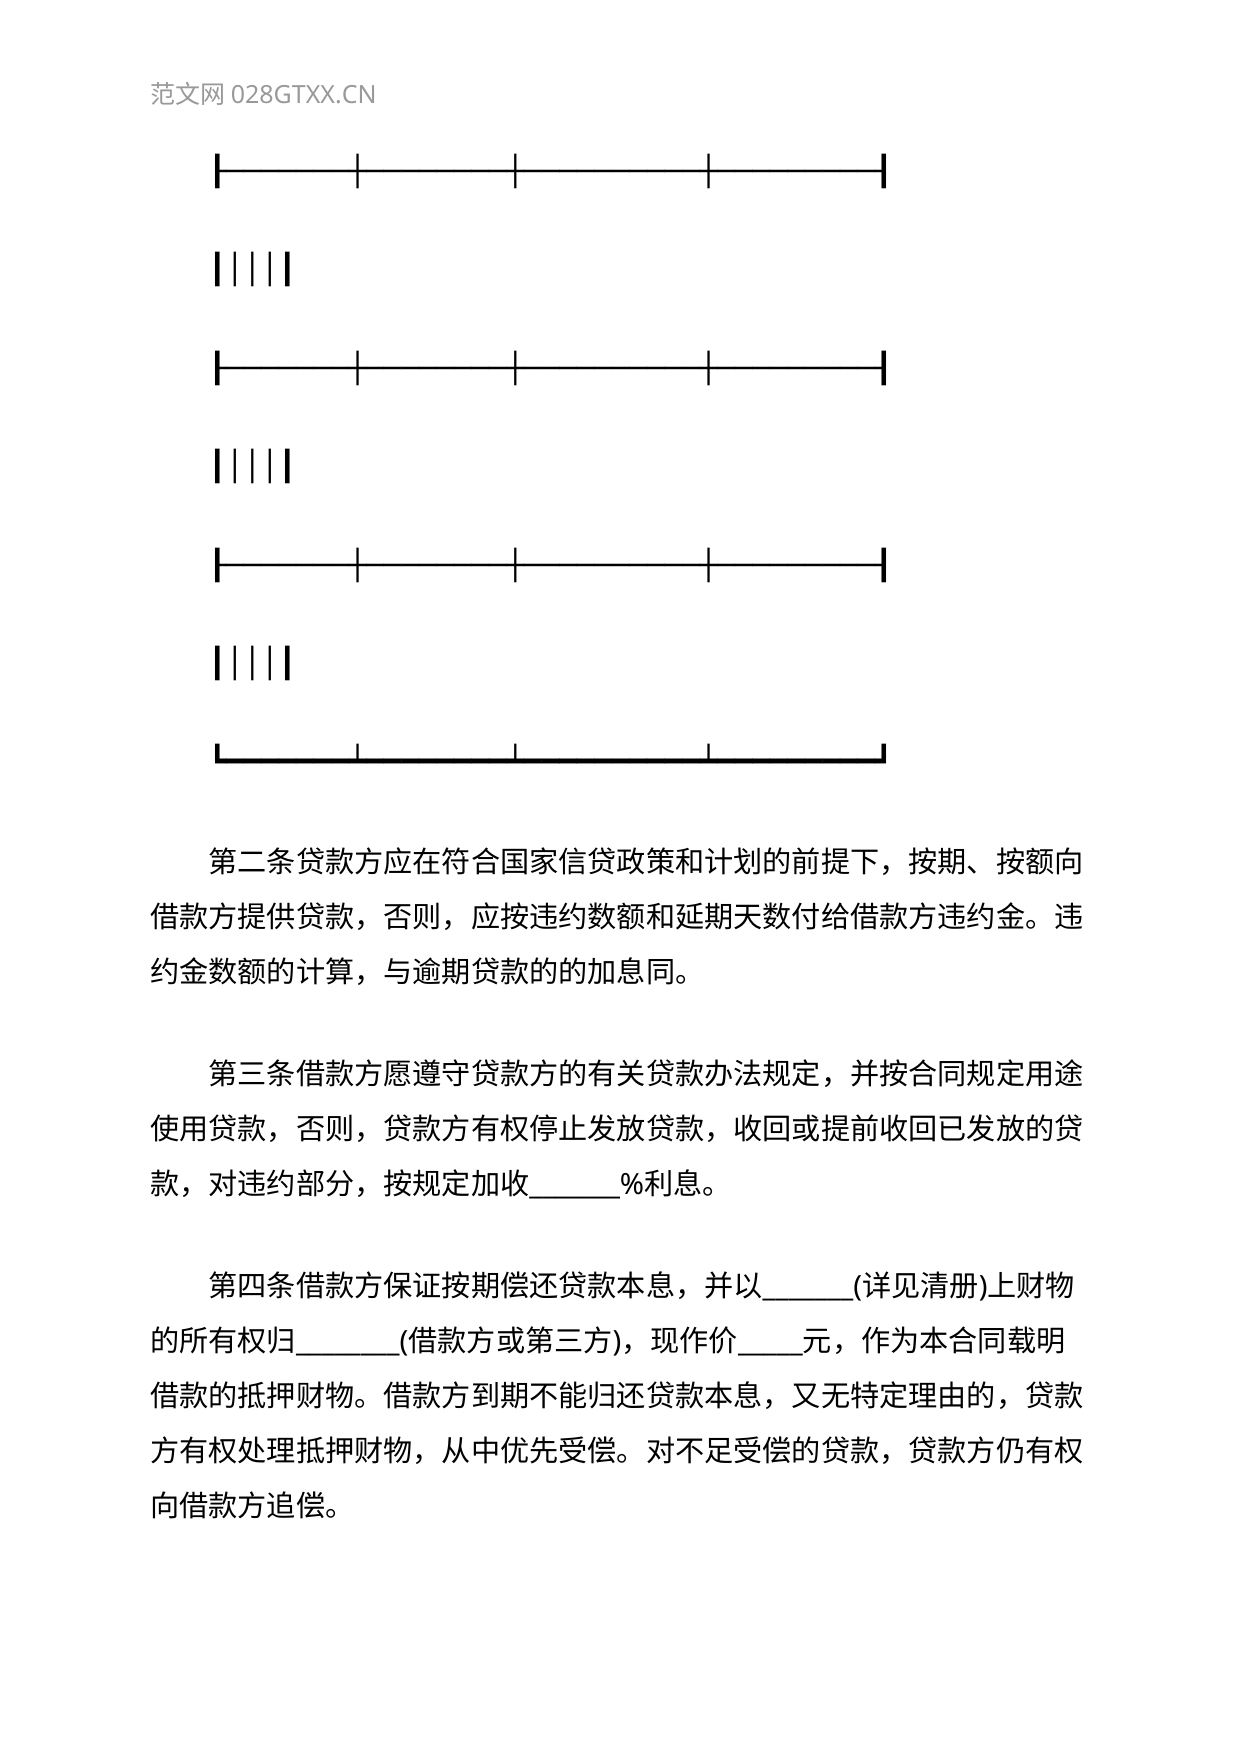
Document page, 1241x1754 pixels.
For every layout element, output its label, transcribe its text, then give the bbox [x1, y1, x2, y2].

text ┗━━━━━━━┷━━━━━━━━┷━━━━━━━━━━┷━━━━━━━━━┛ [150, 741, 1090, 780]
text 第二条贷款方应在符合国家信贷政策和计划的前提下，按期、按额向借款方提供贷款，否则，应按违约数额和延期天数付给借款方违约金。违约金数额的计算，与逾期贷款的的加息同。 [150, 839, 1090, 991]
text ┠───────┼────────┼──────────┼─────────┨ [150, 544, 1090, 583]
text ┃│││┃ [150, 248, 1090, 288]
text ┃│││┃ [150, 445, 1090, 485]
text 第三条借款方愿遵守贷款方的有关贷款办法规定，并按合同规定用途使用贷款，否则，贷款方有权停止发放贷款，收回或提前收回已发放的贷款，对违约部分，按规定加收_______%利息。 [150, 1051, 1090, 1203]
text ┃│││┃ [150, 642, 1090, 682]
text 第四条借款方保证按期偿还贷款本息，并以_______(详见清册)上财物的所有权归________(借款方或第三方)，现作价_____元，作为本合同载明借款的抵押财物。借款方到期不能归还贷款本息，又无特定理由的，贷款方有权处理抵押财物，从中优先受偿。对不足受偿的贷款，贷款方仍有权向借款方追偿。 [150, 1262, 1090, 1524]
text ┠───────┼────────┼──────────┼─────────┨ [150, 150, 1090, 190]
text ┠───────┼────────┼──────────┼─────────┨ [150, 347, 1090, 387]
